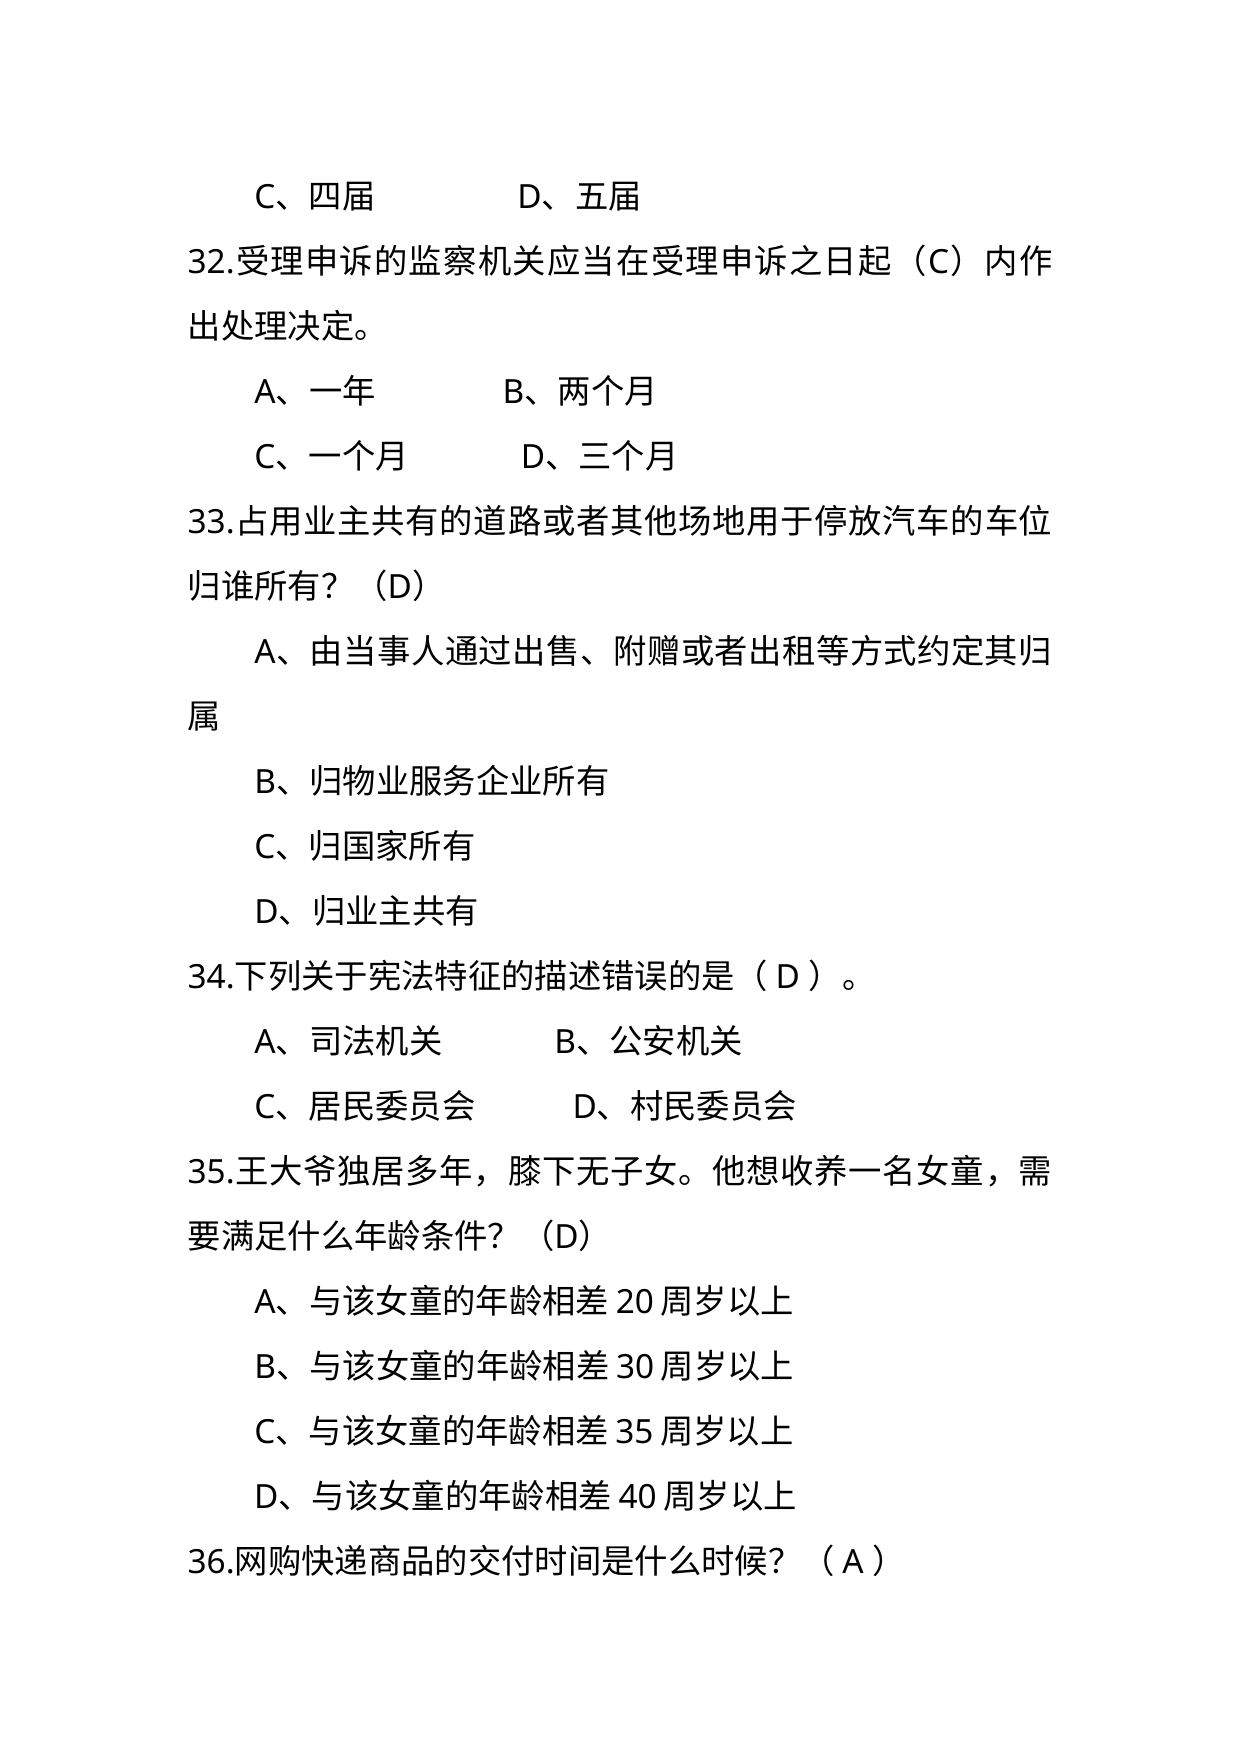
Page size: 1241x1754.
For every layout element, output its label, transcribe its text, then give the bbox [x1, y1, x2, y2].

list C、一个月 D、三个月 [187, 422, 1053, 487]
list 32.受理申诉的监察机关应当在受理申诉之日起（C）内作出处理决定。 [187, 227, 1053, 357]
list C、归国家所有 [187, 812, 1053, 877]
list B、与该女童的年龄相差30周岁以上 [187, 1332, 1053, 1397]
list A、一年 B、两个月 [187, 357, 1053, 422]
list C、与该女童的年龄相差35周岁以上 [187, 1397, 1053, 1462]
list 34.下列关于宪法特征的描述错误的是（ D ）。 [187, 942, 1053, 1007]
list A、由当事人通过出售、附赠或者出租等方式约定其归属 [187, 617, 1053, 747]
list A、司法机关 B、公安机关 [187, 1007, 1053, 1072]
list D、与该女童的年龄相差40周岁以上 [254, 1462, 1053, 1527]
list C、四届 D、五届 [187, 162, 1053, 227]
list 33.占用业主共有的道路或者其他场地用于停放汽车的车位归谁所有？（D） [187, 487, 1053, 617]
list B、归物业服务企业所有 [187, 747, 1053, 812]
list 35.王大爷独居多年，膝下无子女。他想收养一名女童，需要满足什么年龄条件？（D） [187, 1137, 1053, 1267]
list 36.网购快递商品的交付时间是什么时候？（ A ） [187, 1527, 1053, 1592]
list A、与该女童的年龄相差20周岁以上 [187, 1267, 1053, 1332]
list D、归业主共有 [187, 877, 1053, 942]
list C、居民委员会 D、村民委员会 [187, 1072, 1053, 1137]
